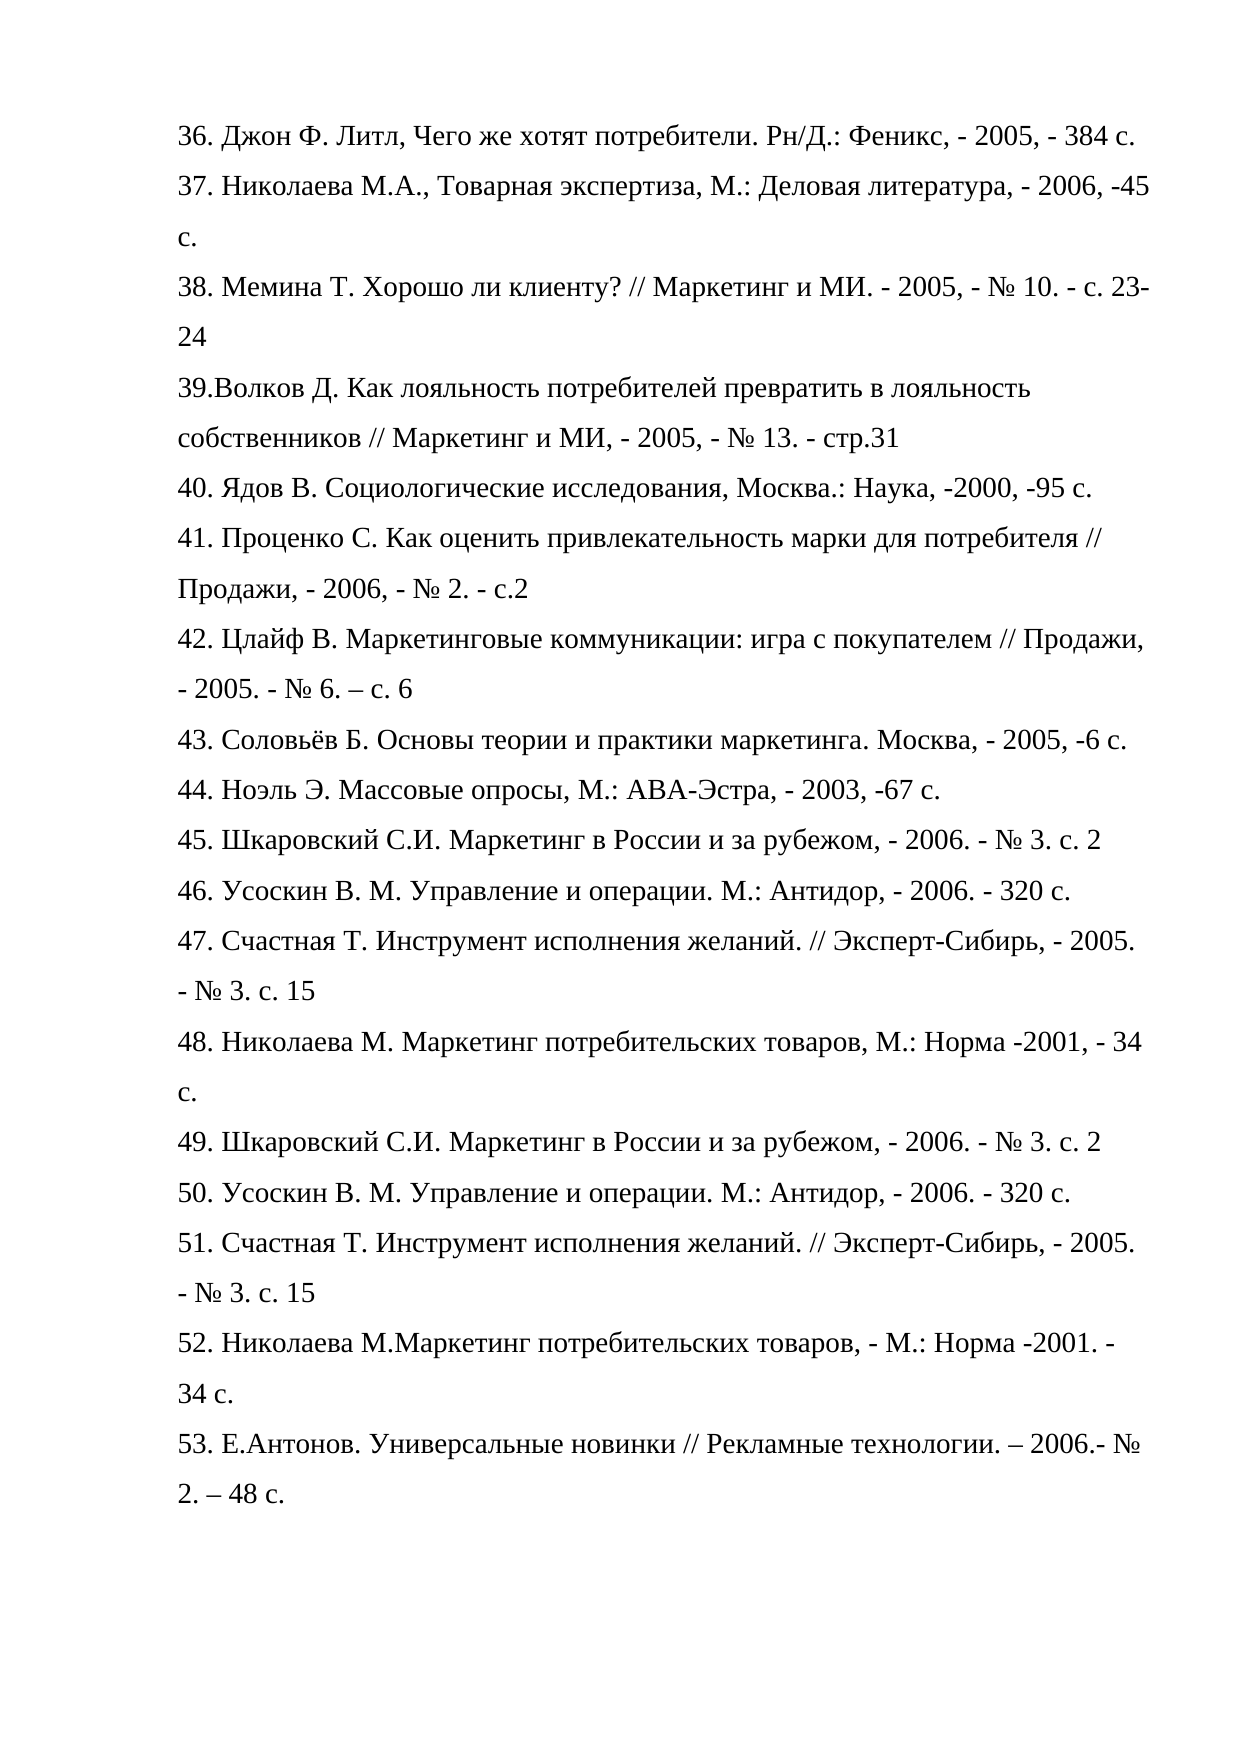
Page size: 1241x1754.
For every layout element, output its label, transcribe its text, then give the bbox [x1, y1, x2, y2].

text 45. Шкаровский С.И. Маркетинг в России и за рубежом, - 2006. - № 3. с. 2 [177, 822, 1152, 856]
text 37. Николаева М.А., Товарная экспертиза, М.: Деловая литература, - 2006, -45 с. [177, 168, 1152, 252]
text 46. Усоскин В. М. Управление и операции. М.: Антидор, - 2006. - 320 с. [177, 873, 1152, 906]
text 51. Счастная Т. Инструмент исполнения желаний. // Эксперт-Сибирь, - 2005. - № 3. с. 15 [177, 1225, 1152, 1309]
text 36. Джон Ф. Литл, Чего же хотят потребители. Рн/Д.: Феникс, - 2005, - 384 с. [177, 118, 1152, 152]
text 49. Шкаровский С.И. Маркетинг в России и за рубежом, - 2006. - № 3. с. 2 [177, 1124, 1152, 1158]
text 47. Счастная Т. Инструмент исполнения желаний. // Эксперт-Сибирь, - 2005. - № 3. с. 15 [177, 923, 1152, 1007]
text 43. Соловьёв Б. Основы теории и практики маркетинга. Москва, - 2005, -6 с. [177, 722, 1152, 755]
text 40. Ядов В. Социологические исследования, Москва.: Наука, -2000, -95 с. [177, 470, 1152, 504]
text 39.Волков Д. Как лояльность потребителей превратить в лояльность собственников // Маркетинг и МИ, - 2005, - № 13. - стр.31 [177, 370, 1152, 453]
text 44. Ноэль Э. Массовые опросы, М.: АВА-Эстра, - 2003, -67 с. [177, 772, 1152, 806]
text 42. Цлайф В. Маркетинговые коммуникации: игра с покупателем // Продажи, - 2005. - № 6. – с. 6 [177, 621, 1152, 705]
text 38. Мемина Т. Хорошо ли клиенту? // Маркетинг и МИ. - 2005, - № 10. - с. 23-24 [177, 269, 1152, 353]
text 53. Е.Антонов. Универсальные новинки // Рекламные технологии. – 2006.- № 2. – 48 с. [177, 1426, 1152, 1510]
text 52. Николаева М.Маркетинг потребительских товаров, - М.: Норма -2001. - 34 с. [177, 1326, 1152, 1409]
text 50. Усоскин В. М. Управление и операции. М.: Антидор, - 2006. - 320 с. [177, 1175, 1152, 1208]
text 48. Николаева М. Маркетинг потребительских товаров, М.: Норма -2001, - 34 с. [177, 1024, 1152, 1108]
text 41. Проценко С. Как оценить привлекательность марки для потребителя // Продажи, - 2006, - № 2. - с.2 [177, 521, 1152, 604]
